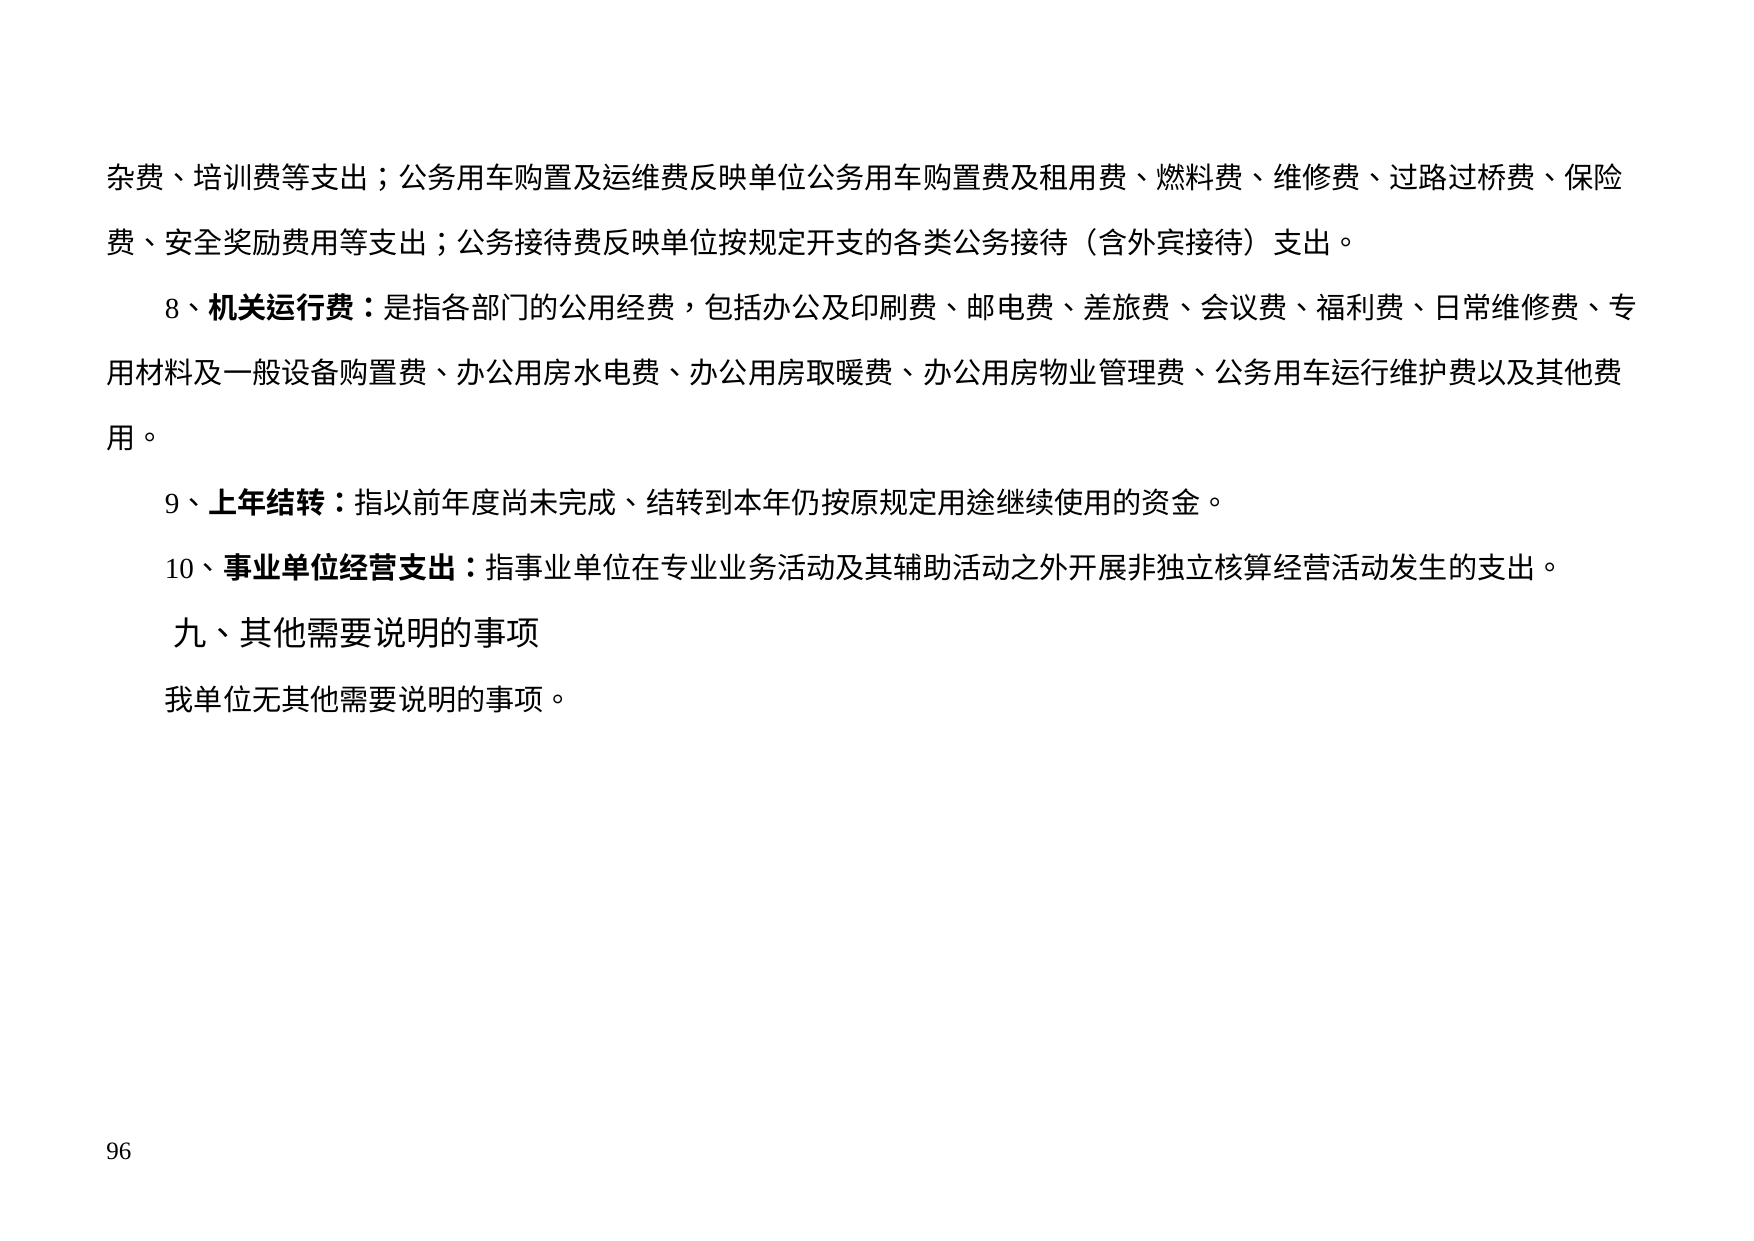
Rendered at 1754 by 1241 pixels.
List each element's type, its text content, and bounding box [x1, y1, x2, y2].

text 10、事业单位经营支出：指事业单位在专业业务活动及其辅助活动之外开展非独立核算经营活动发生的支出。 [106, 534, 1648, 599]
text 九、其他需要说明的事项 [106, 600, 1648, 665]
text 我单位无其他需要说明的事项。 [106, 666, 1648, 731]
text 8、机关运行费：是指各部门的公用经费，包括办公及印刷费、邮电费、差旅费、会议费、福利费、日常维修费、专用材料及一般设备购置费、办公用房水电费、办公用房取暖费、办公用房物业管理费、公务用车运行维护费以及其他费用。 [106, 274, 1648, 469]
text 9、上年结转：指以前年度尚未完成、结转到本年仍按原规定用途继续使用的资金。 [106, 469, 1648, 534]
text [106, 144, 1648, 274]
